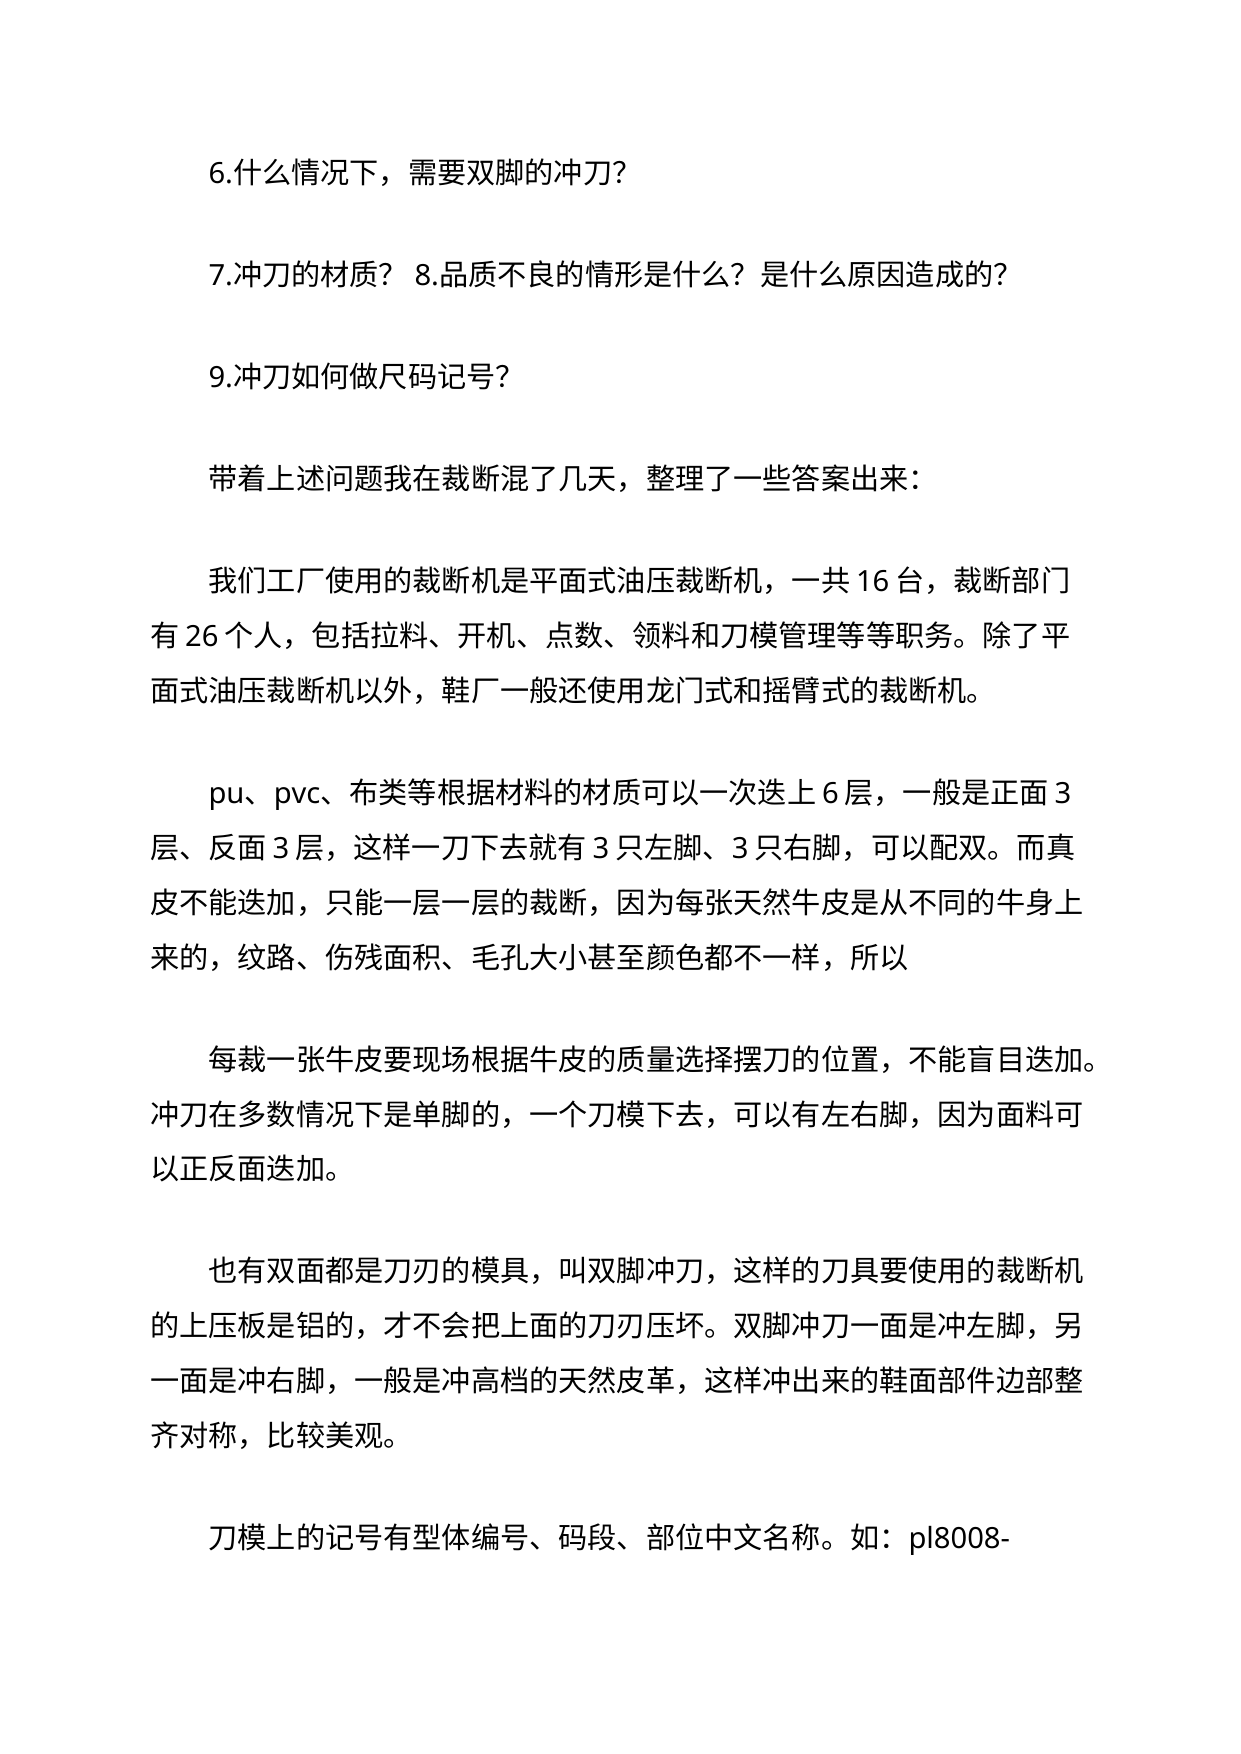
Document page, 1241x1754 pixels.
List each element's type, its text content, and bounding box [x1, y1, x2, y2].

text pu、pvc、布类等根据材料的材质可以一次迭上6层，一般是正面3层、反面3层，这样一刀下去就有3只左脚、3只右脚，可以配双。而真皮不能迭加，只能一层一层的裁断，因为每张天然牛皮是从不同的牛身上来的，纹路、伤残面积、毛孔大小甚至颜色都不一样，所以 [150, 769, 1090, 977]
text 6.什么情况下，需要双脚的冲刀？ [150, 150, 1090, 192]
text 也有双面都是刀刃的模具，叫双脚冲刀，这样的刀具要使用的裁断机的上压板是铝的，才不会把上面的刀刃压坏。双脚冲刀一面是冲左脚，另一面是冲右脚，一般是冲高档的天然皮革，这样冲出来的鞋面部件边部整齐对称，比较美观。 [150, 1248, 1090, 1455]
text 每裁一张牛皮要现场根据牛皮的质量选择摆刀的位置，不能盲目迭加。冲刀在多数情况下是单脚的，一个刀模下去，可以有左右脚，因为面料可以正反面迭加。 [150, 1036, 1090, 1188]
text 7.冲刀的材质？ 8.品质不良的情形是什么？是什么原因造成的？ [150, 252, 1090, 294]
text 9.冲刀如何做尺码记号？ [150, 354, 1090, 396]
text 我们工厂使用的裁断机是平面式油压裁断机，一共16台，裁断部门有26个人，包括拉料、开机、点数、领料和刀模管理等等职务。除了平面式油压裁断机以外，鞋厂一般还使用龙门式和摇臂式的裁断机。 [150, 558, 1090, 710]
text 带着上述问题我在裁断混了几天，整理了一些答案出来： [150, 456, 1090, 498]
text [150, 1514, 1090, 1557]
